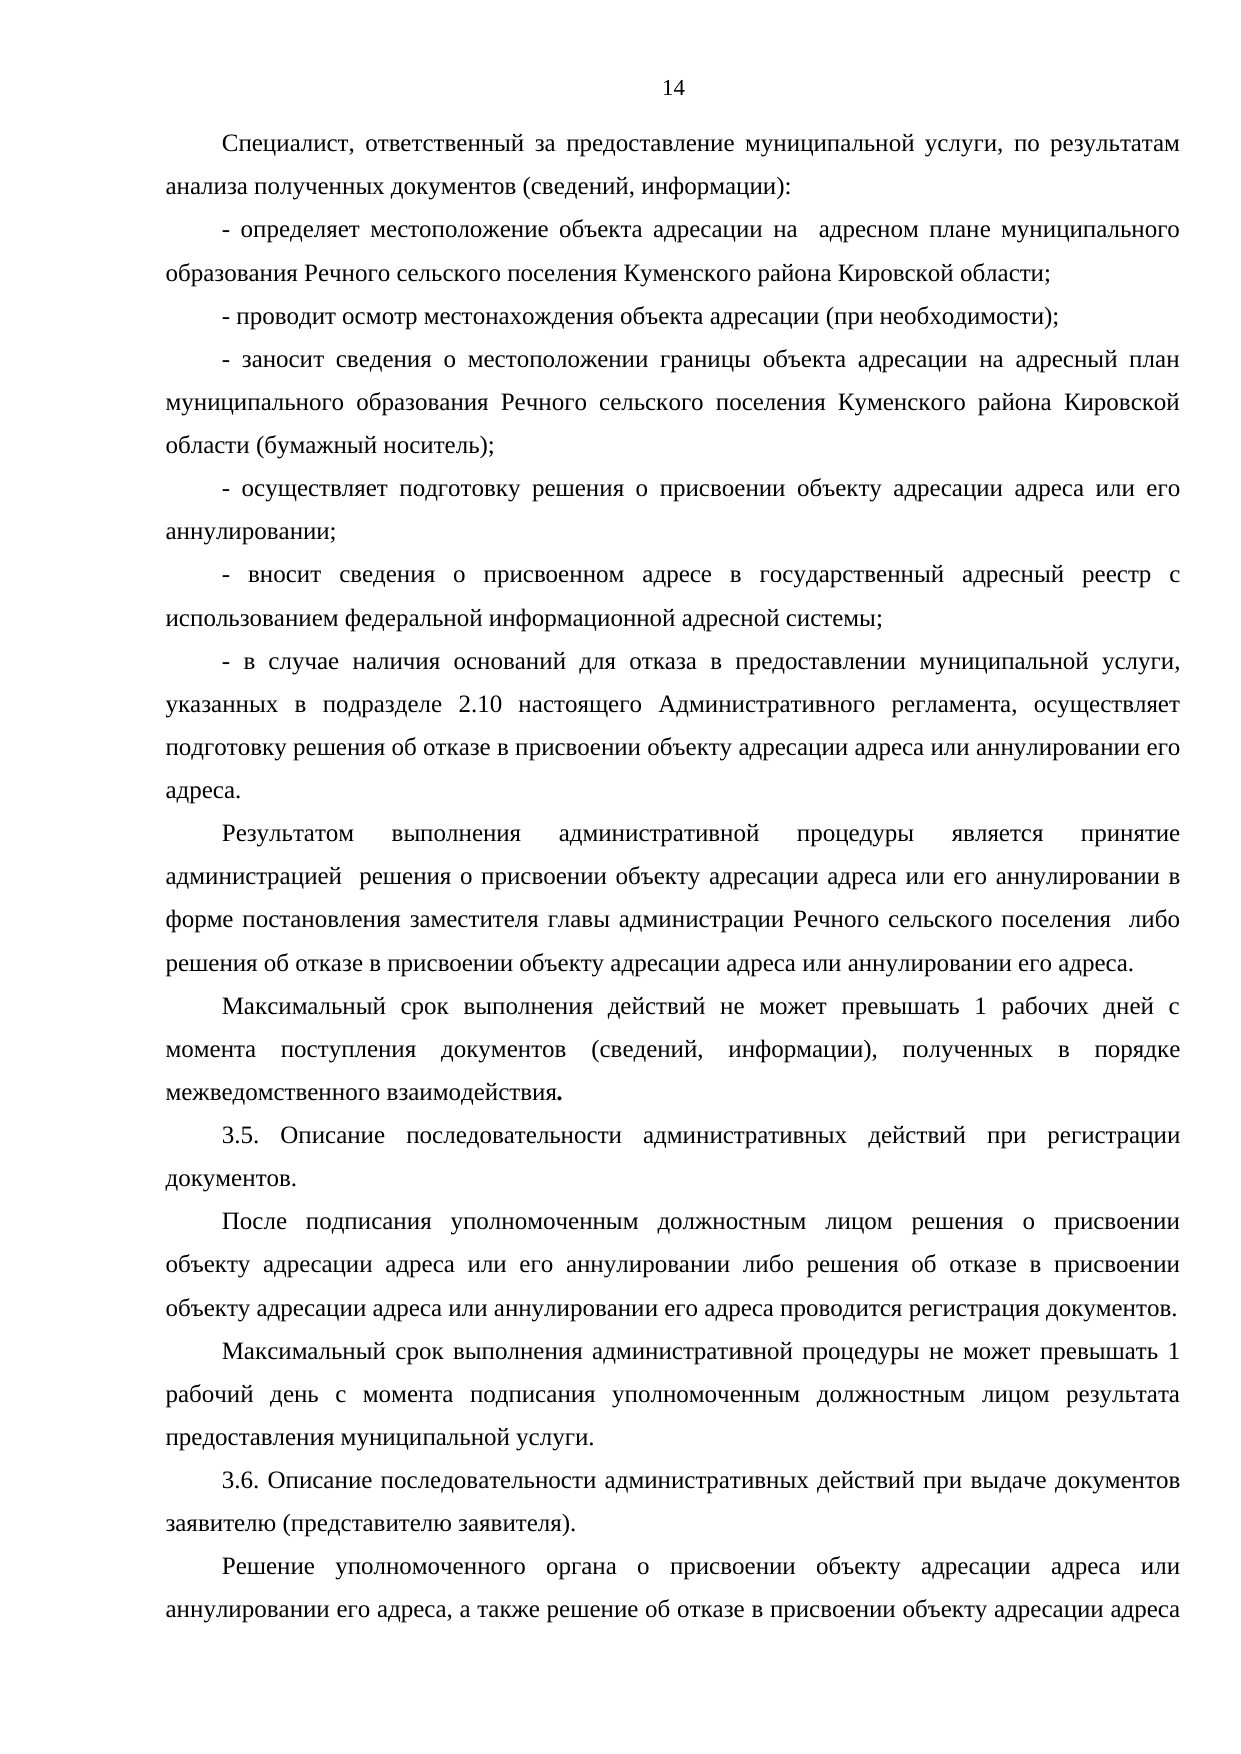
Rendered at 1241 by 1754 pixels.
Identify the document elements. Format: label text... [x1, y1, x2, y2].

text Результатом выполнения административной процедуры является принятие администрацией решения о присвоении объекту адресации адреса или его аннулировании в форме постановления заместителя главы администрации Речного сельского поселения либо решения об отказе в присвоении объекту адресации адреса или аннулировании его адреса. [165, 818, 1181, 976]
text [165, 1551, 1181, 1623]
text Максимальный срок выполнения административной процедуры не может превышать 1 рабочий день с момента подписания уполномоченным должностным лицом результата предоставления муниципальной услуги. [165, 1336, 1181, 1451]
text - проводит осмотр местонахождения объекта адресации (при необходимости); [165, 301, 1181, 329]
text Специалист, ответственный за предоставление муниципальной услуги, по результатам анализа полученных документов (сведений, информации): [165, 128, 1181, 200]
text Максимальный срок выполнения действий не может превышать 1 рабочих дней с момента поступления документов (сведений, информации), полученных в порядке межведомственного взаимодействия. [165, 991, 1181, 1106]
text - осуществляет подготовку решения о присвоении объекту адресации адреса или его аннулировании; [165, 473, 1181, 545]
text - определяет местоположение объекта адресации на адресном плане муниципального образования Речного сельского поселения Куменского района Кировской области; [165, 214, 1181, 286]
text - в случае наличия оснований для отказа в предоставлении муниципальной услуги, указанных в подразделе 2.10 настоящего Административного регламента, осуществляет подготовку решения об отказе в присвоении объекту адресации адреса или аннулировании его адреса. [165, 646, 1181, 804]
text 3.5. Описание последовательности административных действий при регистрации документов. [165, 1120, 1181, 1192]
text - вносит сведения о присвоенном адресе в государственный адресный реестр с использованием федеральной информационной адресной системы; [165, 559, 1181, 631]
text После подписания уполномоченным должностным лицом решения о присвоении объекту адресации адреса или его аннулировании либо решения об отказе в присвоении объекту адресации адреса или аннулировании его адреса проводится регистрация документов. [165, 1206, 1181, 1321]
text 3.6. Описание последовательности административных действий при выдаче документов заявителю (представителю заявителя). [165, 1465, 1181, 1537]
text - заносит сведения о местоположении границы объекта адресации на адресный план муниципального образования Речного сельского поселения Куменского района Кировской области (бумажный носитель); [165, 344, 1181, 459]
